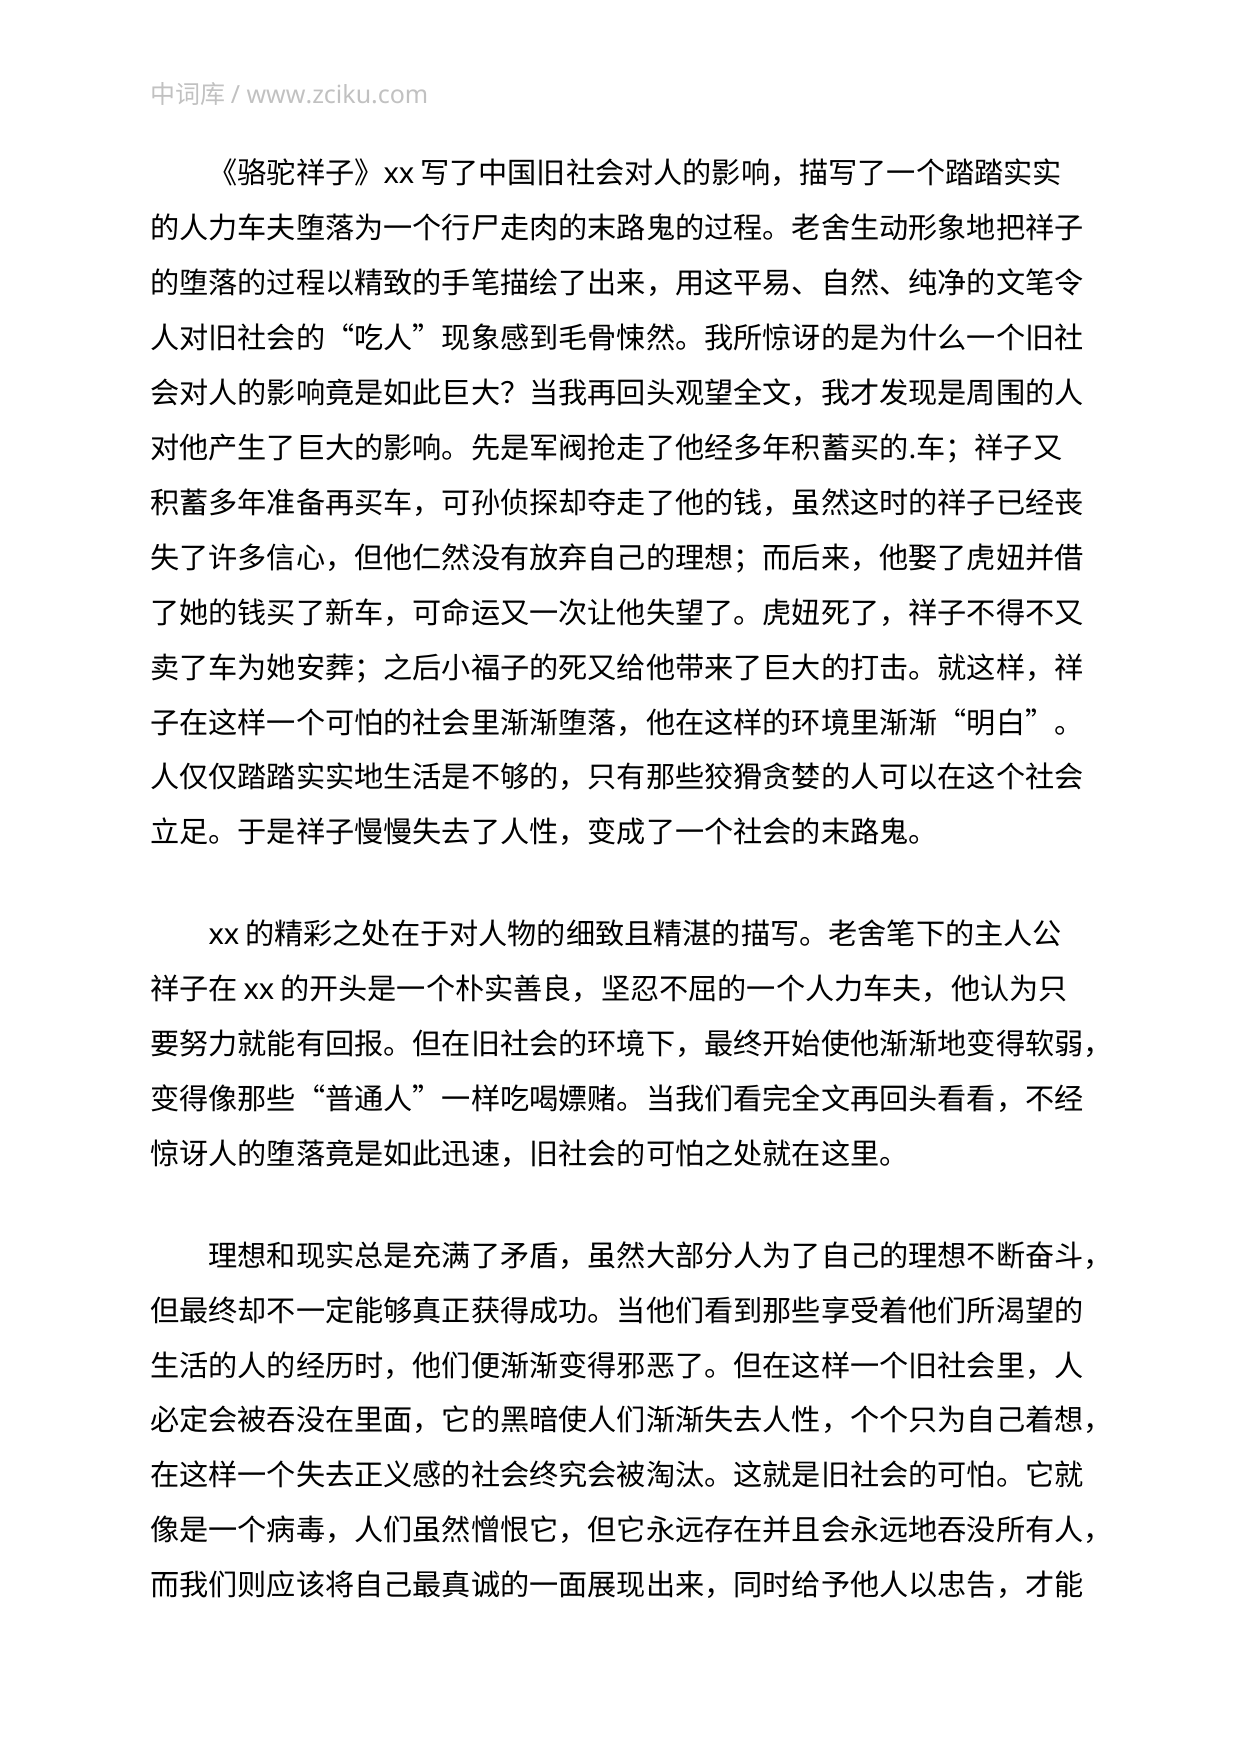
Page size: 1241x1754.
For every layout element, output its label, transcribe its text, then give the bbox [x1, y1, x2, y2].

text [150, 1232, 1090, 1604]
text xx的精彩之处在于对人物的细致且精湛的描写。老舍笔下的主人公祥子在xx的开头是一个朴实善良，坚忍不屈的一个人力车夫，他认为只要努力就能有回报。但在旧社会的环境下，最终开始使他渐渐地变得软弱，变得像那些“普通人”一样吃喝嫖赌。当我们看完全文再回头看看，不经惊讶人的堕落竟是如此迅速，旧社会的可怕之处就在这里。 [150, 911, 1090, 1173]
text 《骆驼祥子》xx写了中国旧社会对人的影响，描写了一个踏踏实实的人力车夫堕落为一个行尸走肉的末路鬼的过程。老舍生动形象地把祥子的堕落的过程以精致的手笔描绘了出来，用这平易、自然、纯净的文笔令人对旧社会的“吃人”现象感到毛骨悚然。我所惊讶的是为什么一个旧社会对人的影响竟是如此巨大？当我再回头观望全文，我才发现是周围的人对他产生了巨大的影响。先是军阀抢走了他经多年积蓄买的.车；祥子又积蓄多年准备再买车，可孙侦探却夺走了他的钱，虽然这时的祥子已经丧失了许多信心，但他仁然没有放弃自己的理想；而后来，他娶了虎妞并借了她的钱买了新车，可命运又一次让他失望了。虎妞死了，祥子不得不又卖了车为她安葬；之后小福子的死又给他带来了巨大的打击。就这样，祥子在这样一个可怕的社会里渐渐堕落，他在这样的环境里渐渐“明白”。人仅仅踏踏实实地生活是不够的，只有那些狡猾贪婪的人可以在这个社会立足。于是祥子慢慢失去了人性，变成了一个社会的末路鬼。 [150, 150, 1090, 851]
